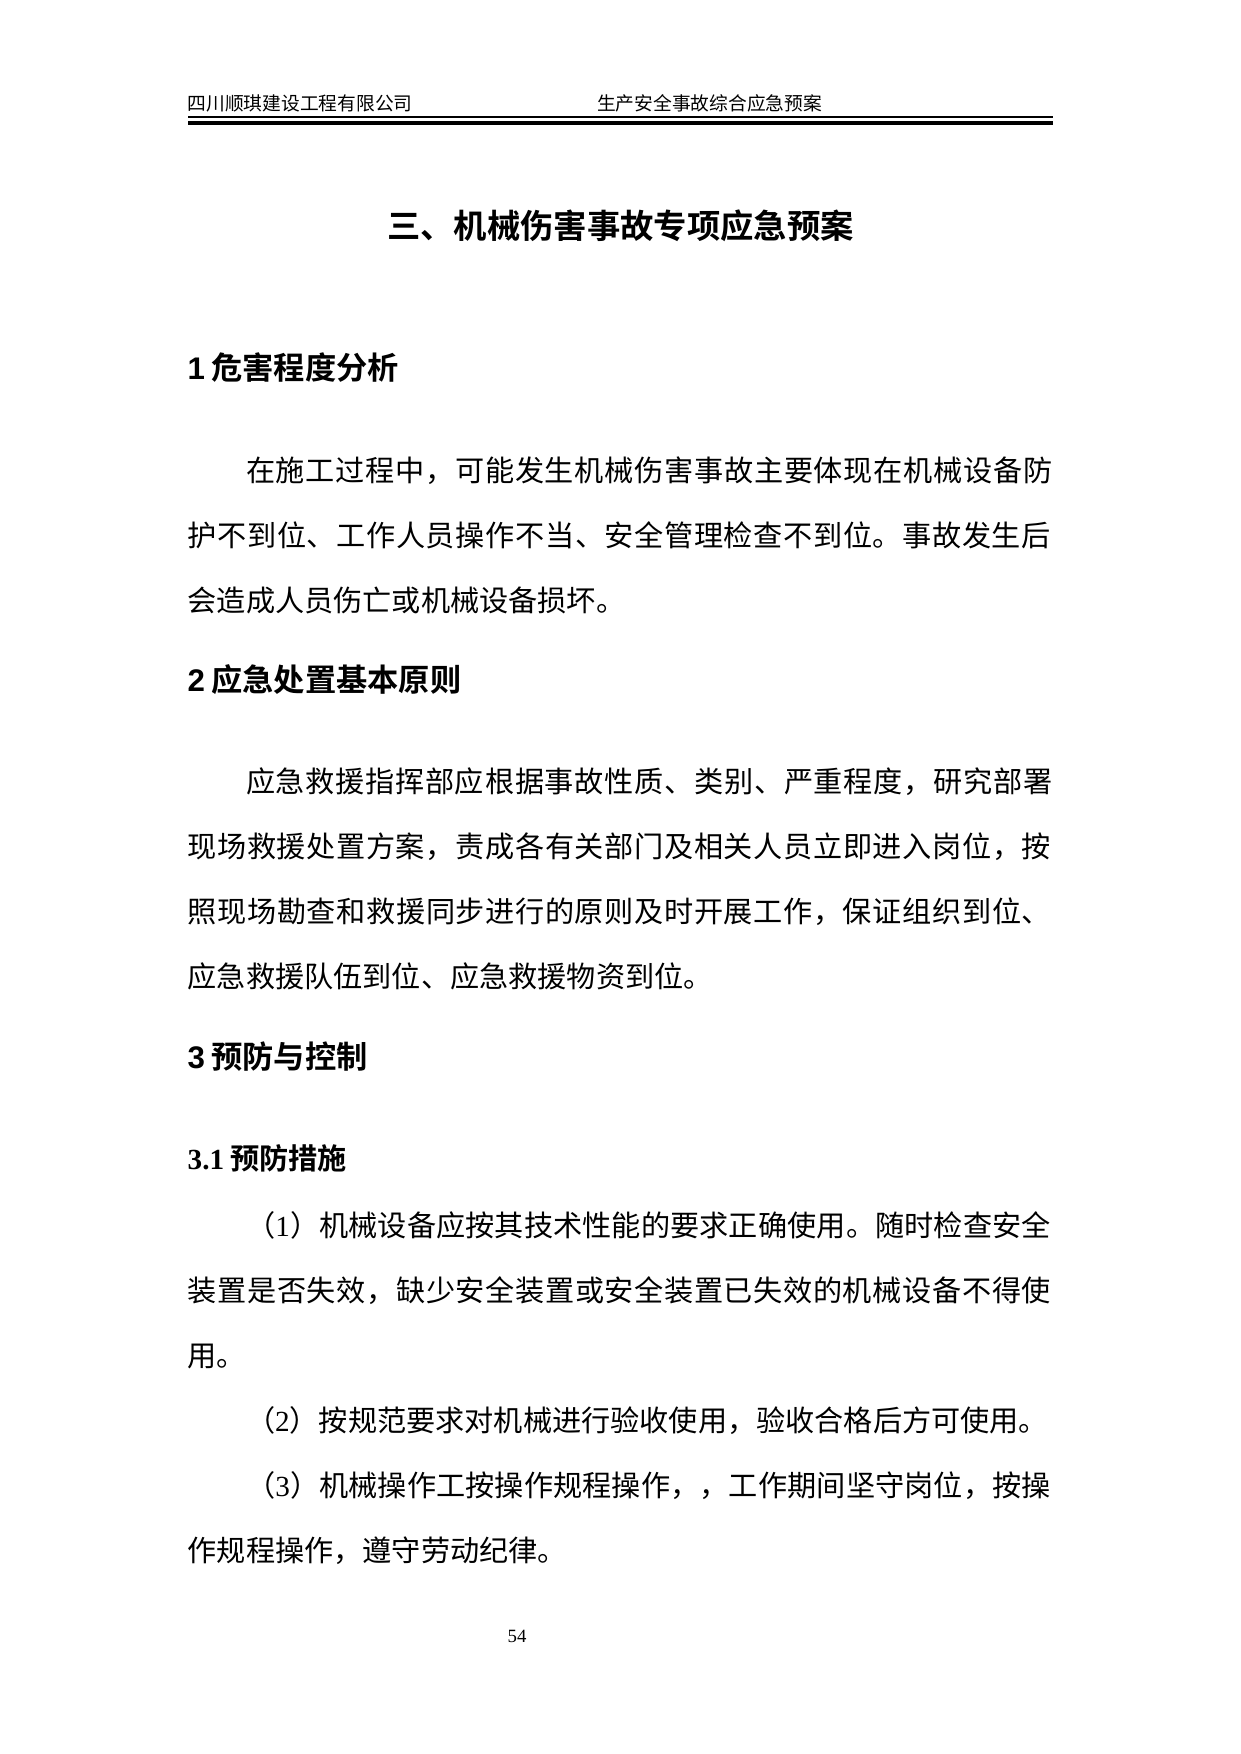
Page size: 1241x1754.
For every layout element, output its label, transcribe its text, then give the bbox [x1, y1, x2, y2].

text （1）机械设备应按其技术性能的要求正确使用。随时检查安全装置是否失效，缺少安全装置或安全装置已失效的机械设备不得使用。 [187, 1191, 1053, 1386]
subtitle 3预防与控制 [187, 1022, 1053, 1087]
subtitle 3.1预防措施 [187, 1124, 1053, 1189]
text （3）机械操作工按操作规程操作，，工作期间坚守岗位，按操作规程操作，遵守劳动纪律。 [187, 1451, 1053, 1581]
subtitle 三、机械伤害事故专项应急预案 [187, 191, 1053, 256]
subtitle 1危害程度分析 [187, 333, 1053, 398]
subtitle 2应急处置基本原则 [187, 645, 1053, 710]
text 应急救援指挥部应根据事故性质、类别、严重程度，研究部署现场救援处置方案，责成各有关部门及相关人员立即进入岗位，按照现场勘查和救援同步进行的原则及时开展工作，保证组织到位、应急救援队伍到位、应急救援物资到位。 [187, 747, 1053, 1007]
text 在施工过程中，可能发生机械伤害事故主要体现在机械设备防护不到位、工作人员操作不当、安全管理检查不到位。事故发生后会造成人员伤亡或机械设备损坏。 [187, 436, 1053, 631]
text （2）按规范要求对机械进行验收使用，验收合格后方可使用。 [187, 1386, 1053, 1451]
